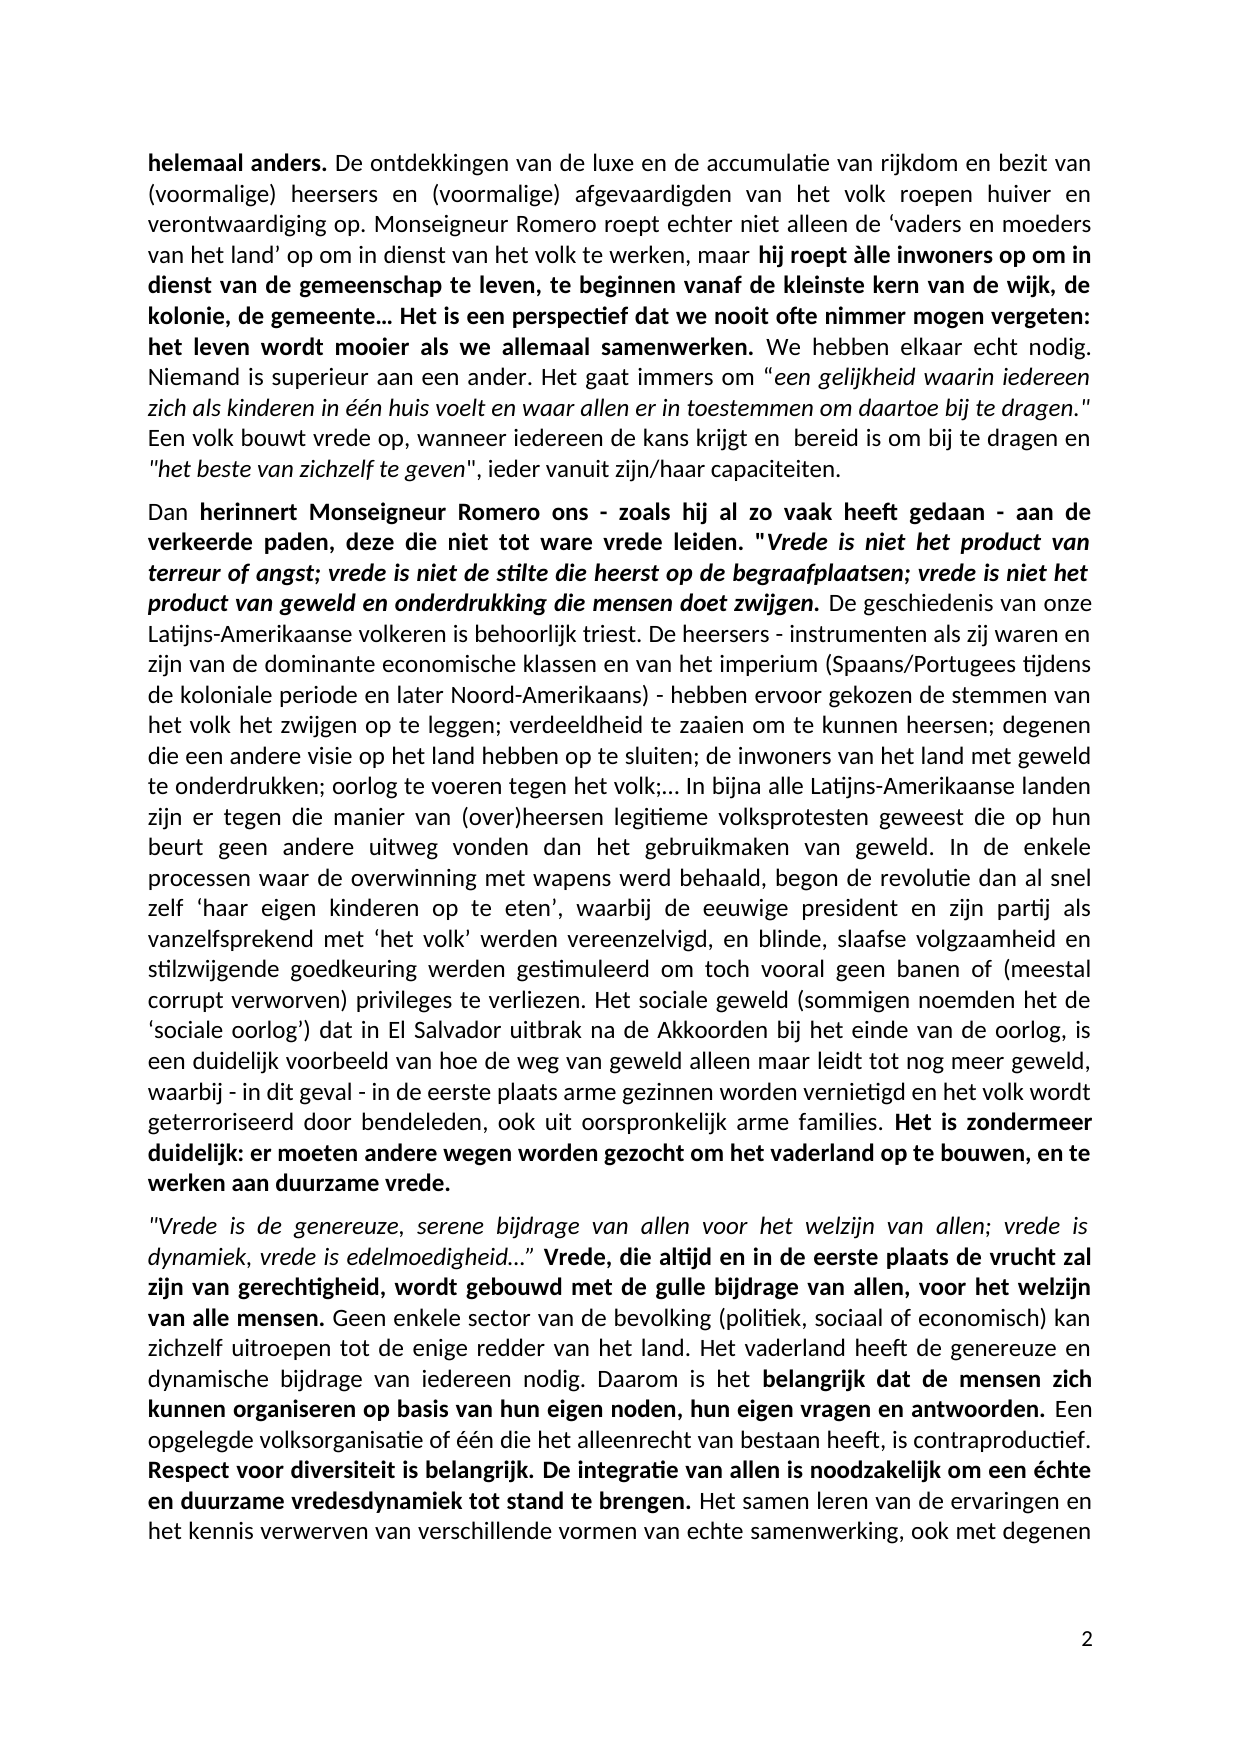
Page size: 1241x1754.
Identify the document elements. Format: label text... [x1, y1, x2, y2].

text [148, 1210, 1093, 1546]
text Dan herinnert Monseigneur Romero ons - zoals hij al zo vaak heeft gedaan - aan de verkeerde paden, deze die niet tot ware vrede leiden. "Vrede is niet het product van terreur of angst; vrede is niet de stilte die heerst op de begraafplaatsen; vrede is niet het product van geweld en onderdrukking die mensen doet zwijgen. De geschiedenis van onze Latijns-Amerikaanse volkeren is behoorlijk triest. De heersers - instrumenten als zij waren en zijn van de dominante economische klassen en van het imperium (Spaans/Portugees tijdens de koloniale periode en later Noord-Amerikaans) - hebben ervoor gekozen de stemmen van het volk het zwijgen op te leggen; verdeeldheid te zaaien om te kunnen heersen; degenen die een andere visie op het land hebben op te sluiten; de inwoners van het land met geweld te onderdrukken; oorlog te voeren tegen het volk;… In bijna alle Latijns-Amerikaanse landen zijn er tegen die manier van (over)heersen legitieme volksprotesten geweest die op hun beurt geen andere uitweg vonden dan het gebruikmaken van geweld. In de enkele processen waar de overwinning met wapens werd behaald, begon de revolutie dan al snel zelf ‘haar eigen kinderen op te eten’, waarbij de eeuwige president en zijn partij als vanzelfsprekend met ‘het volk’ werden vereenzelvigd, en blinde, slaafse volgzaamheid en stilzwijgende goedkeuring werden gestimuleerd om toch vooral geen banen of (meestal corrupt verworven) privileges te verliezen. Het sociale geweld (sommigen noemden het de ‘sociale oorlog’) dat in El Salvador uitbrak na de Akkoorden bij het einde van de oorlog, is een duidelijk voorbeeld van hoe de weg van geweld alleen maar leidt tot nog meer geweld, waarbij - in dit geval - in de eerste plaats arme gezinnen worden vernietigd en het volk wordt geterroriseerd door bendeleden, ook uit oorspronkelijk arme families. Het is zondermeer duidelijk: er moeten andere wegen worden gezocht om het vaderland op te bouwen, en te werken aan duurzame vrede. [148, 496, 1093, 1198]
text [148, 148, 1093, 483]
